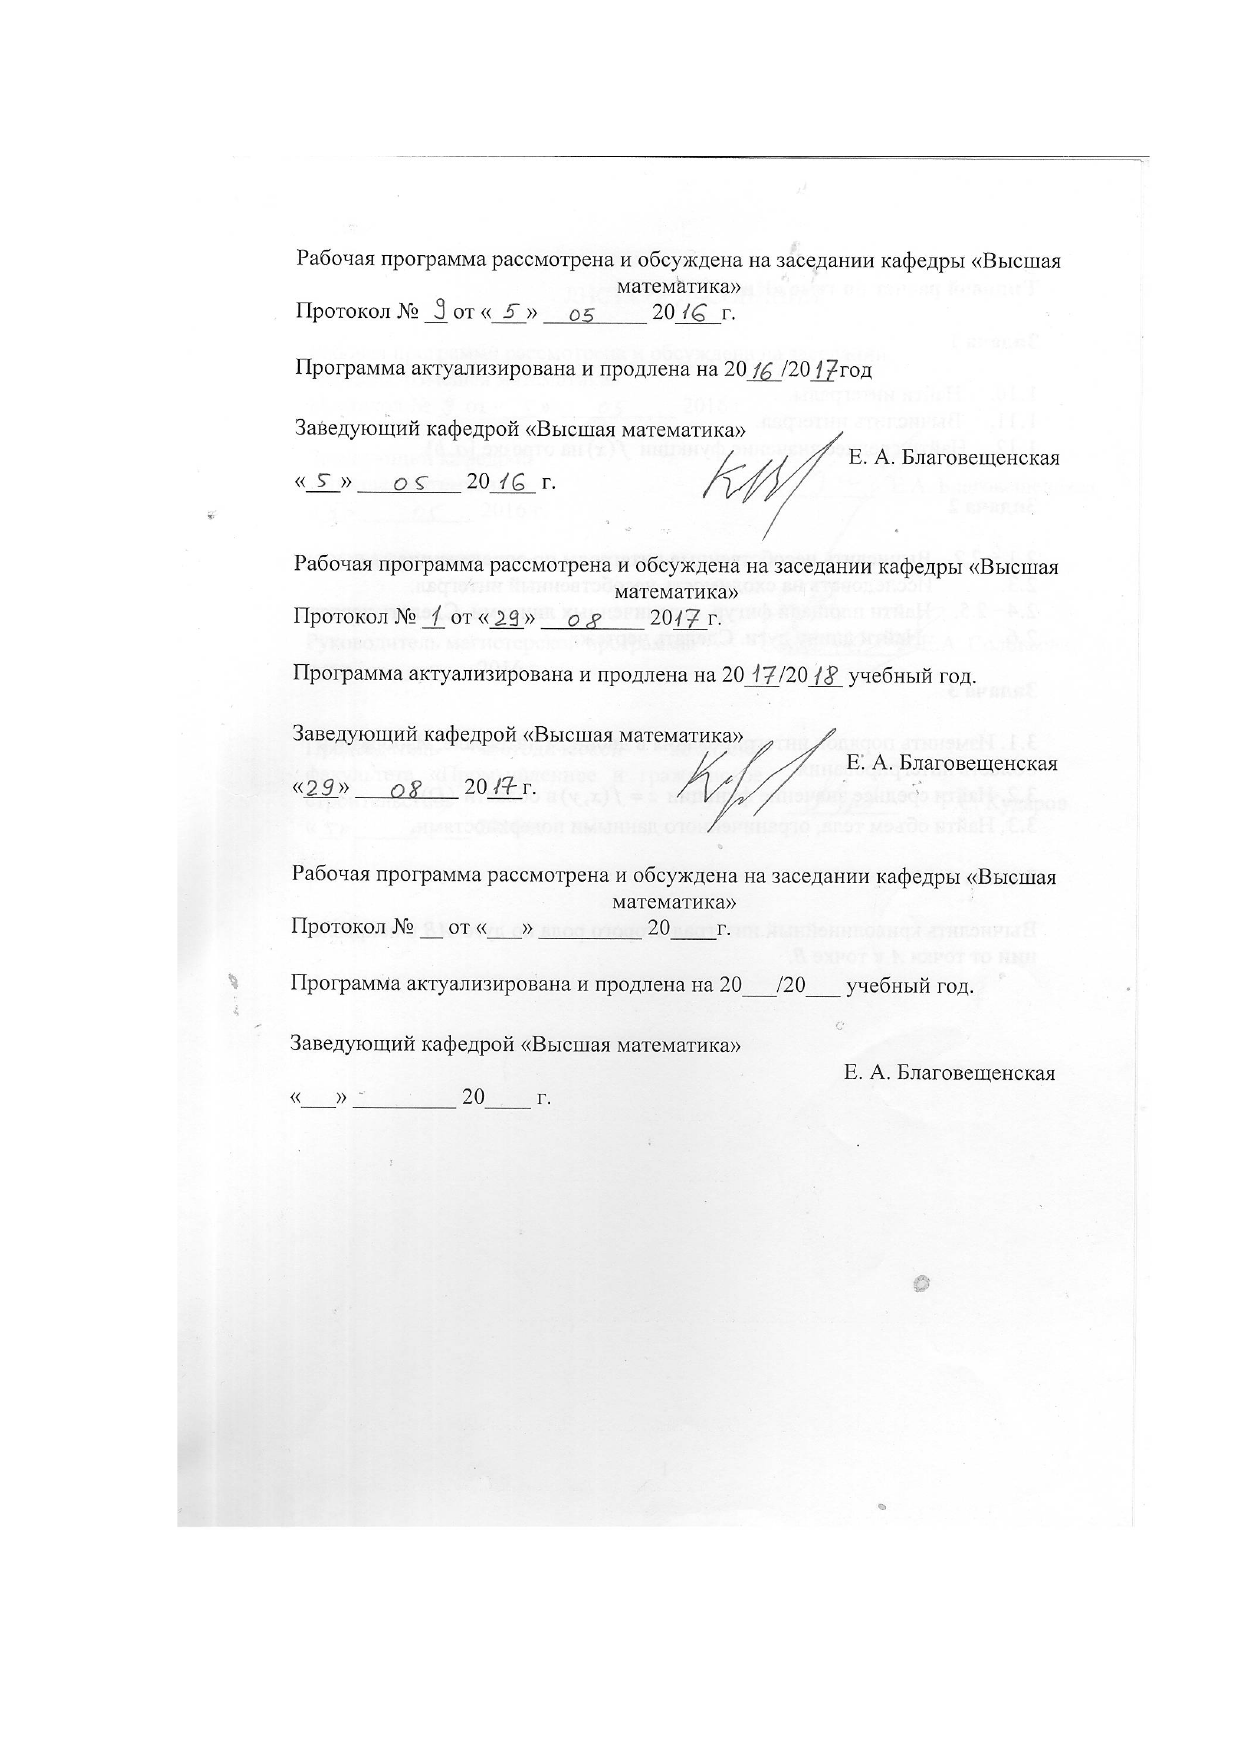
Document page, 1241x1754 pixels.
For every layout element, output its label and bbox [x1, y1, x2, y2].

picture [177, 151, 1152, 1531]
